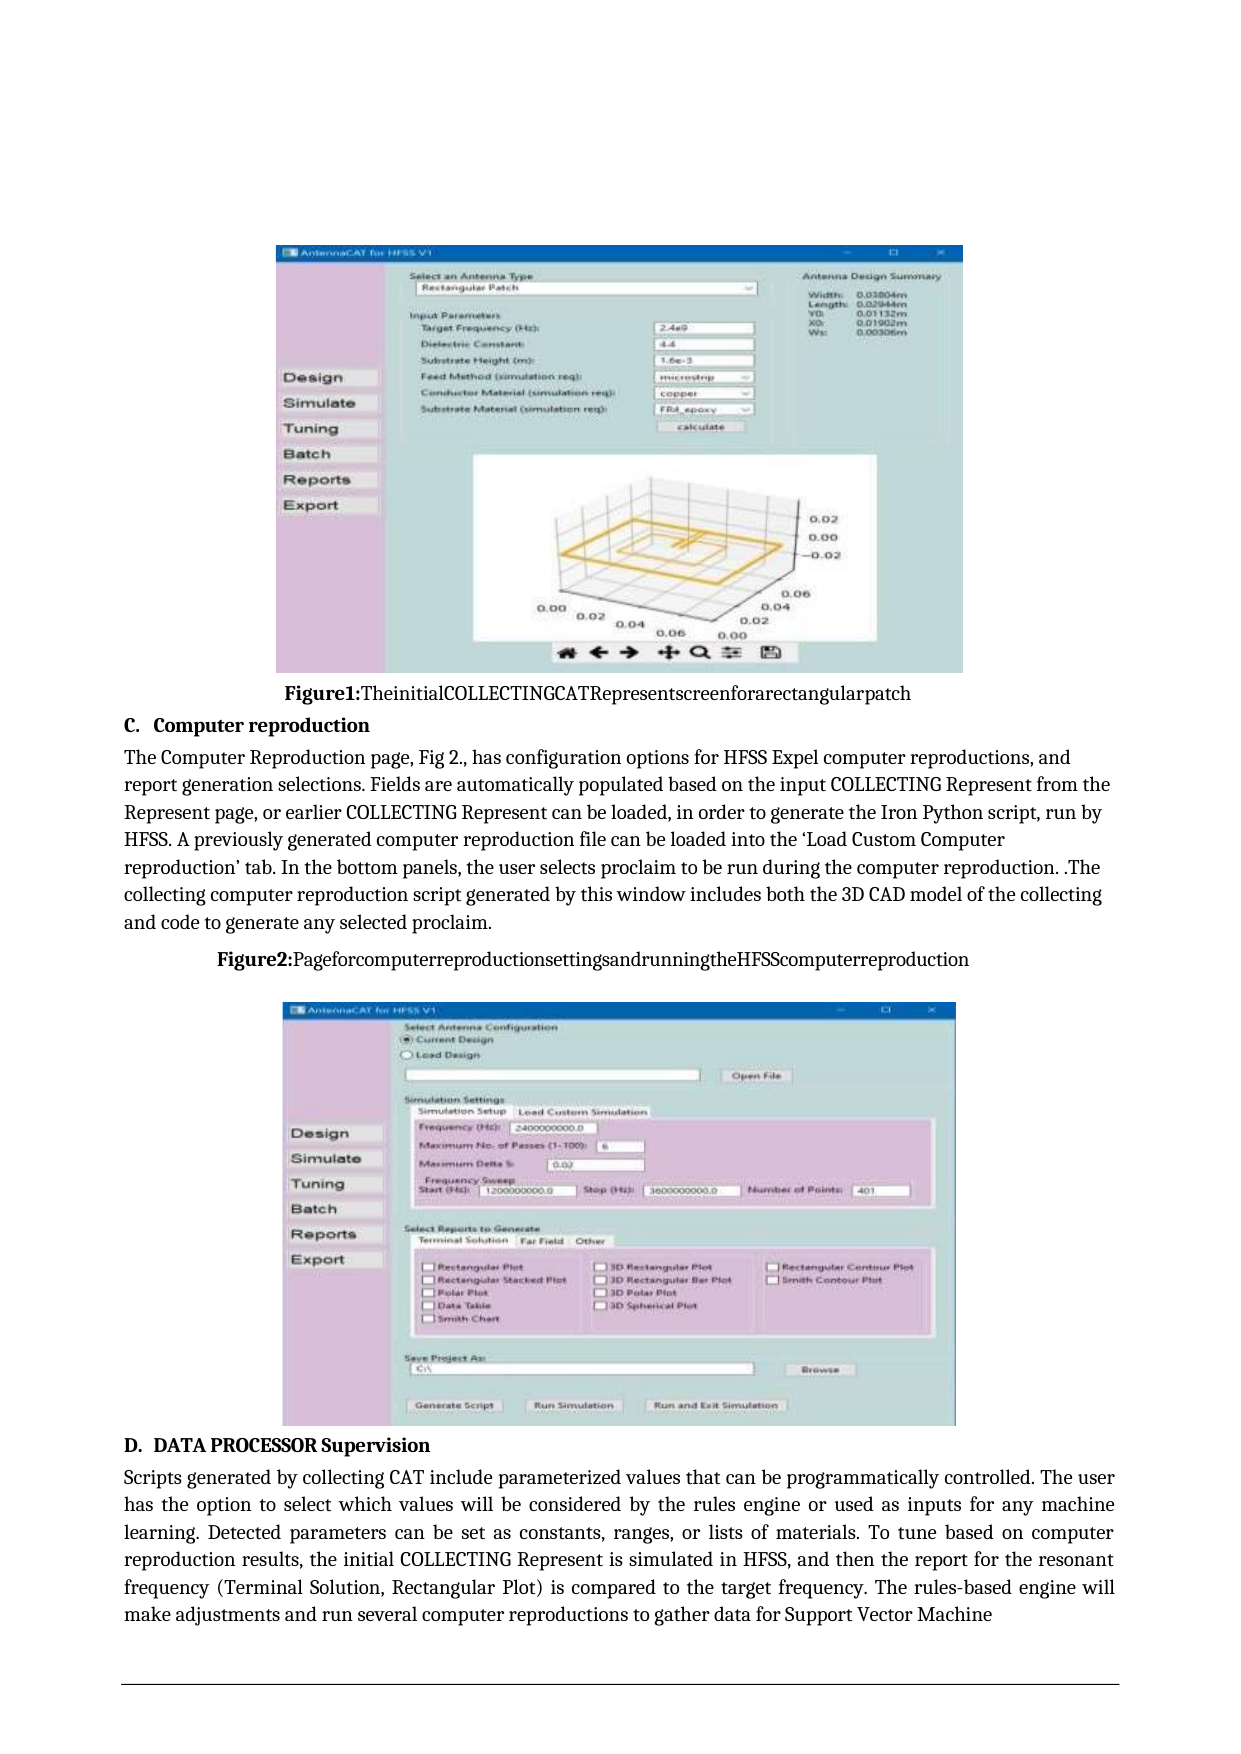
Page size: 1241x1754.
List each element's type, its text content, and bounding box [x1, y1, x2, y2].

text Figure1:TheinitialCOLLECTINGCATRepresentscreenforarectangularpatch [284, 682, 1122, 706]
subtitle DATA PROCESSOR Supervision [124, 979, 1122, 1457]
picture [275, 245, 963, 673]
text The Computer Reproduction page, Fig 2., has configuration options for HFSS Expel computer reproductions, and report generation selections. Fields are automatically populated based on the input COLLECTING Represent from the Represent page, or earlier COLLECTING Represent can be loaded, in order to generate the Iron Python script, run by HFSS. A previously generated computer reproduction file can be loaded into the ‘Load Custom Computer reproduction’ tab. In the bottom panels, the user selects proclaim to be run during the computer reproduction. .The collecting computer reproduction script generated by this window includes both the 3D CAD model of the collecting and code to generate any selected proclaim. [124, 745, 1117, 934]
text Scripts generated by collecting CAT include parameterized values that can be programmatically controlled. The user has the option to select which values will be considered by the rules engine or used as inputs for any machine learning. Detected parameters can be set as constants, ranges, or lists of materials. To tune based on computer reproduction results, the initial COLLECTING Represent is simulated in HFSS, and then the report for the resonant frequency (Terminal Solution, Rectangular Plot) is compared to the target frequency. The rules-based engine will make adjustments and run several computer reproductions to gather data for Support Vector Machine [124, 1465, 1116, 1627]
text Figure2:PageforcomputerreproductionsettingsandrunningtheHFSScomputerreproduction [217, 947, 1122, 971]
subtitle Computer reproduction [124, 714, 1122, 738]
